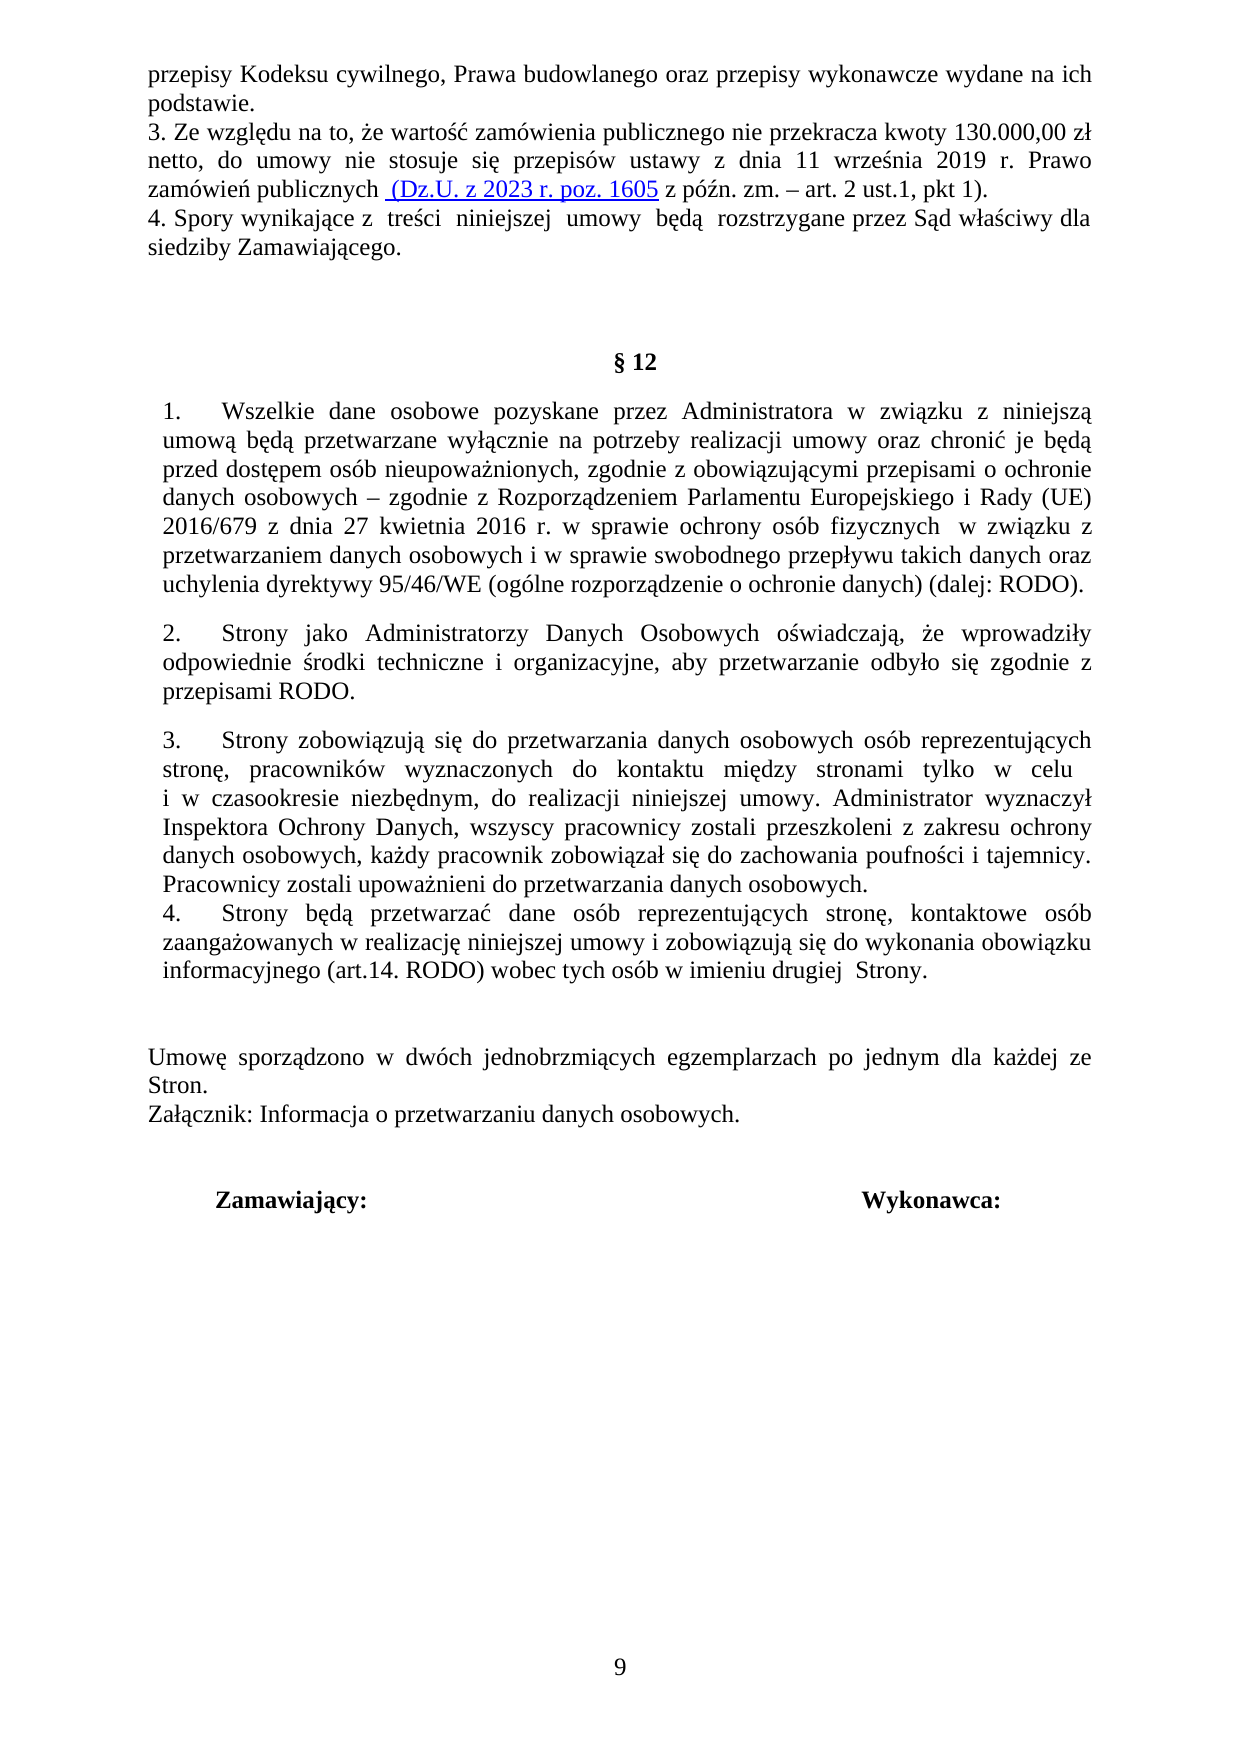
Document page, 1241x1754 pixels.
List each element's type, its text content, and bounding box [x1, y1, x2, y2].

list Strony jako Administratorzy Danych Osobowych oświadczają, że wprowadziły odpowiednie środki techniczne i organizacyjne, aby przetwarzanie odbyło się zgodnie z przepisami RODO. [162, 618, 1093, 704]
text 4. Spory wynikające z treści niniejszej umowy będą rozstrzygane przez Sąd właściwy dla siedziby Zamawiającego. [148, 203, 1093, 260]
list Wszelkie dane osobowe pozyskane przez Administratora w związku z niniejszą umową będą przetwarzane wyłącznie na potrzeby realizacji umowy oraz chronić je będą przed dostępem osób nieupoważnionych, zgodnie z obowiązującymi przepisami o ochronie danych osobowych – zgodnie z Rozporządzeniem Parlamentu Europejskiego i Rady (UE) 2016/679 z dnia 27 kwietnia 2016 r. w sprawie ochrony osób fizycznych w związku z przetwarzaniem danych osobowych i w sprawie swobodnego przepływu takich danych oraz uchylenia dyrektywy 95/46/WE (ogólne rozporządzenie o ochronie danych) (dalej: RODO). [162, 396, 1093, 597]
text Zamawiający: Wykonawca: [148, 1185, 1093, 1214]
list Strony zobowiązują się do przetwarzania danych osobowych osób reprezentujących stronę, pracowników wyznaczonych do kontaktu między stronami tylko w celu i w czasookresie niezbędnym, do realizacji niniejszej umowy. Administrator wyznaczył Inspektora Ochrony Danych, wszyscy pracownicy zostali przeszkoleni z zakresu ochrony danych osobowych, każdy pracownik zobowiązał się do zachowania poufności i tajemnicy. Pracownicy zostali upoważnieni do przetwarzania danych osobowych. [162, 725, 1093, 898]
text 3. Ze względu na to, że wartość zamówienia publicznego nie przekracza kwoty 130.000,00 zł netto, do umowy nie stosuje się przepisów ustawy z dnia 11 września 2019 r. Prawo zamówień publicznych (Dz.U. z 2023 r. poz. 1605 z późn. zm. – art. 2 ust.1, pkt 1). [148, 117, 1093, 203]
text § 12 [148, 347, 1093, 375]
text Umowę sporządzono w dwóch jednobrzmiących egzemplarzach po jednym dla każdej ze Stron. [148, 1042, 1093, 1099]
list Strony będą przetwarzać dane osób reprezentujących stronę, kontaktowe osób zaangażowanych w realizację niniejszej umowy i zobowiązują się do wykonania obowiązku informacyjnego (art.14. RODO) wobec tych osób w imieniu drugiej Strony. [162, 898, 1093, 984]
text Załącznik: Informacja o przetwarzaniu danych osobowych. [148, 1099, 1093, 1128]
text przepisy Kodeksu cywilnego, Prawa budowlanego oraz przepisy wykonawcze wydane na ich podstawie. [148, 59, 1093, 117]
